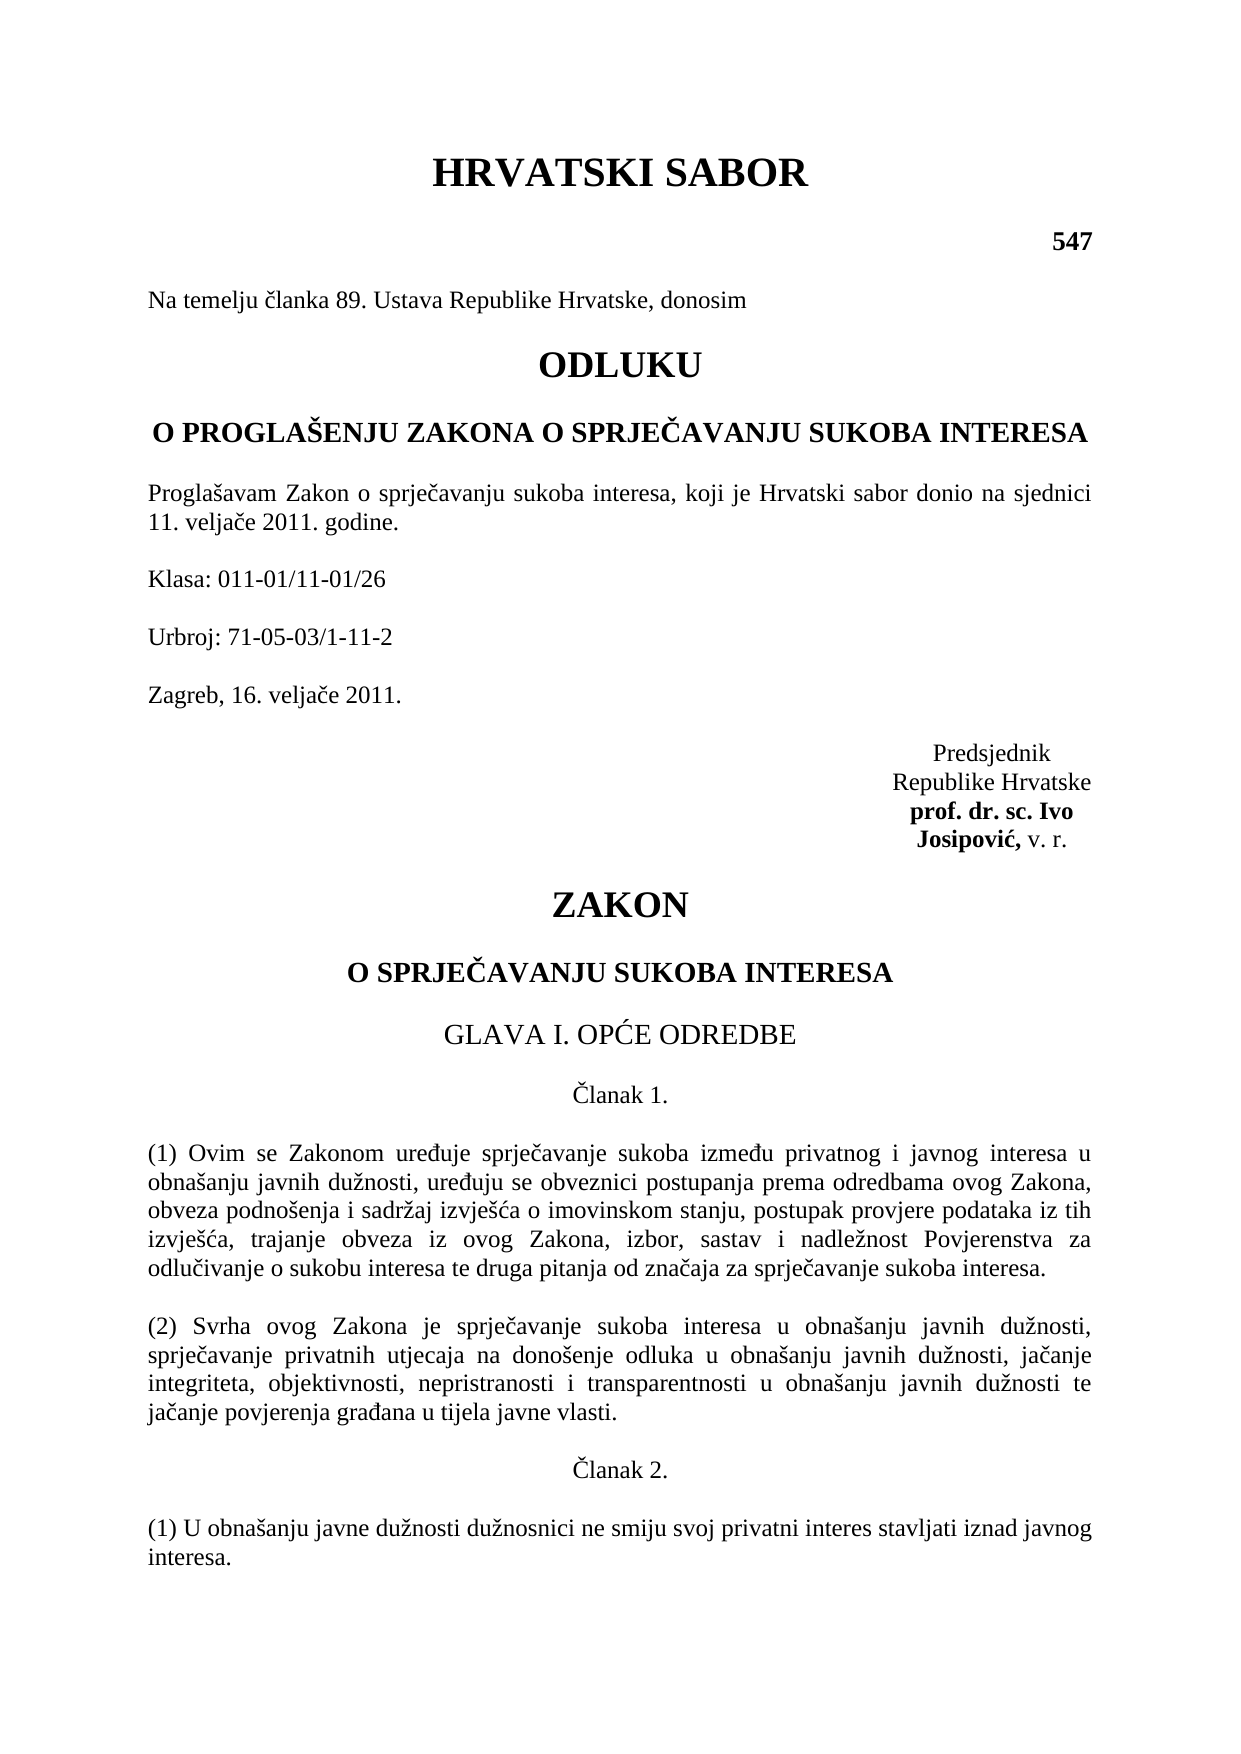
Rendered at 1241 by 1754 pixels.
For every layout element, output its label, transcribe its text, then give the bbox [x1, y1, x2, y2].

text GLAVA I. OPĆE ODREDBE [148, 1017, 1093, 1051]
text Zagreb, 16. veljače 2011. [148, 680, 1093, 709]
text (2) Svrha ovog Zakona je sprječavanje sukoba interesa u obnašanju javnih dužnosti, sprječavanje privatnih utjecaja na donošenje odluka u obnašanju javnih dužnosti, jačanje integriteta, objektivnosti, nepristranosti i transparentnosti u obnašanju javnih dužnosti te jačanje povjerenja građana u tijela javne vlasti. [148, 1311, 1093, 1426]
text HRVATSKI SABOR [148, 148, 1093, 196]
text (1) U obnašanju javne dužnosti dužnosnici ne smiju svoj privatni interes stavljati iznad javnog interesa. [148, 1513, 1093, 1571]
text Na temelju članka 89. Ustava Republike Hrvatske, donosim [148, 285, 1093, 314]
text ZAKON [148, 882, 1093, 926]
text Urbroj: 71-05-03/1-11-2 [148, 622, 1093, 651]
text Klasa: 011-01/11-01/26 [148, 564, 1093, 593]
text Proglašavam Zakon o sprječavanju sukoba interesa, koji je Hrvatski sabor donio na sjednici 11. veljače 2011. godine. [148, 478, 1093, 535]
text ODLUKU [148, 343, 1093, 386]
text O SPRJEČAVANJU SUKOBA INTERESA [148, 955, 1093, 988]
text 547 [148, 225, 1093, 256]
text O PROGLAŠENJU ZAKONA O SPRJEČAVANJU SUKOBA INTERESA [148, 415, 1093, 449]
text Članak 1. [148, 1080, 1093, 1109]
text Predsjednik Republike Hrvatske prof. dr. sc. Ivo Josipović, v. r. [891, 738, 1093, 853]
text Članak 2. [148, 1455, 1093, 1484]
text (1) Ovim se Zakonom uređuje sprječavanje sukoba između privatnog i javnog interesa u obnašanju javnih dužnosti, uređuju se obveznici postupanja prema odredbama ovog Zakona, obveza podnošenja i sadržaj izvješća o imovinskom stanju, postupak provjere podataka iz tih izvješća, trajanje obveza iz ovog Zakona, izbor, sastav i nadležnost Povjerenstva za odlučivanje o sukobu interesa te druga pitanja od značaja za sprječavanje sukoba interesa. [148, 1138, 1093, 1282]
